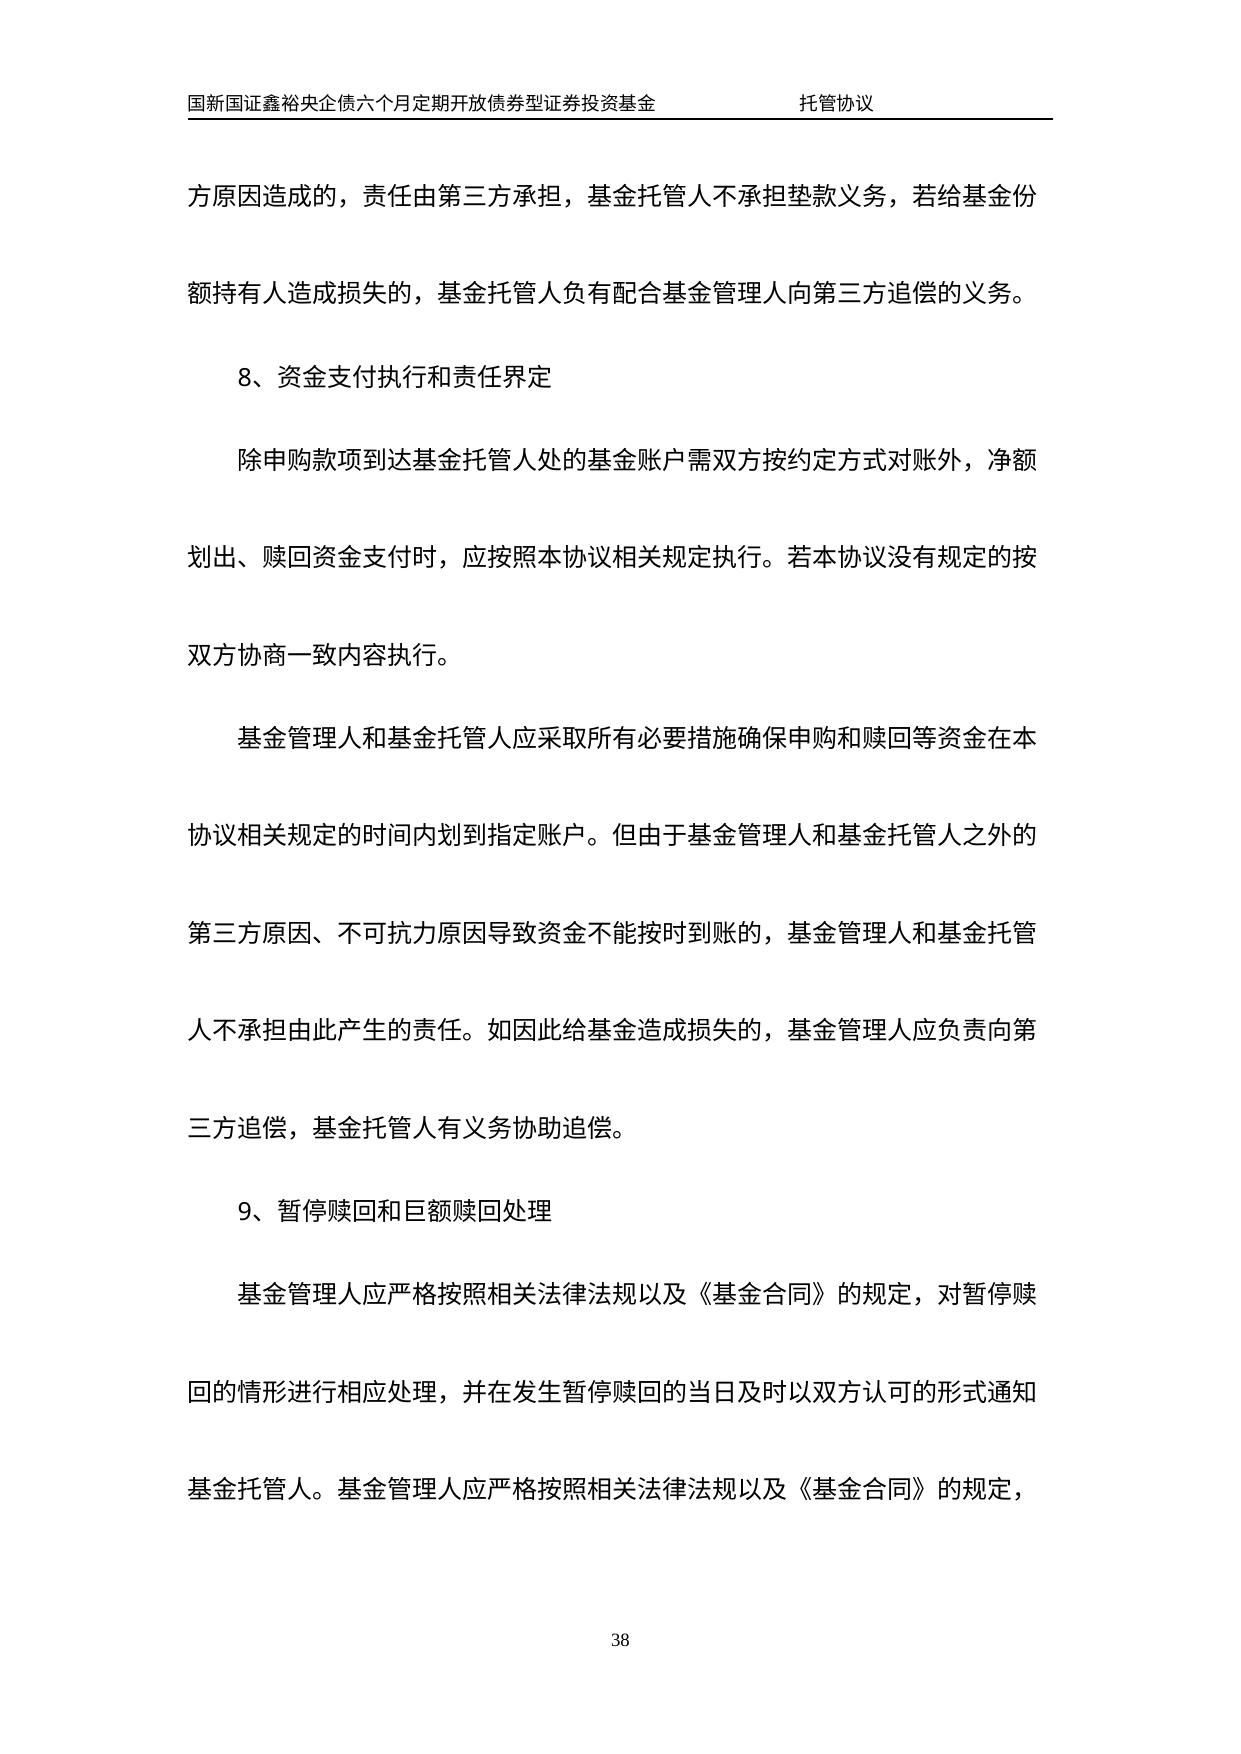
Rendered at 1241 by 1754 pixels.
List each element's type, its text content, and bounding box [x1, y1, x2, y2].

text 基金管理人和基金托管人应采取所有必要措施确保申购和赎回等资金在本协议相关规定的时间内划到指定账户。但由于基金管理人和基金托管人之外的第三方原因、不可抗力原因导致资金不能按时到账的，基金管理人和基金托管人不承担由此产生的责任。如因此给基金造成损失的，基金管理人应负责向第三方追偿，基金托管人有义务协助追偿。 [187, 704, 1053, 1159]
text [187, 1260, 1053, 1520]
text 除申购款项到达基金托管人处的基金账户需双方按约定方式对账外，净额划出、赎回资金支付时，应按照本协议相关规定执行。若本协议没有规定的按双方协商一致内容执行。 [187, 426, 1053, 686]
text 9、暂停赎回和巨额赎回处理 [187, 1177, 1053, 1242]
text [187, 162, 1053, 324]
text 8、资金支付执行和责任界定 [187, 343, 1053, 408]
